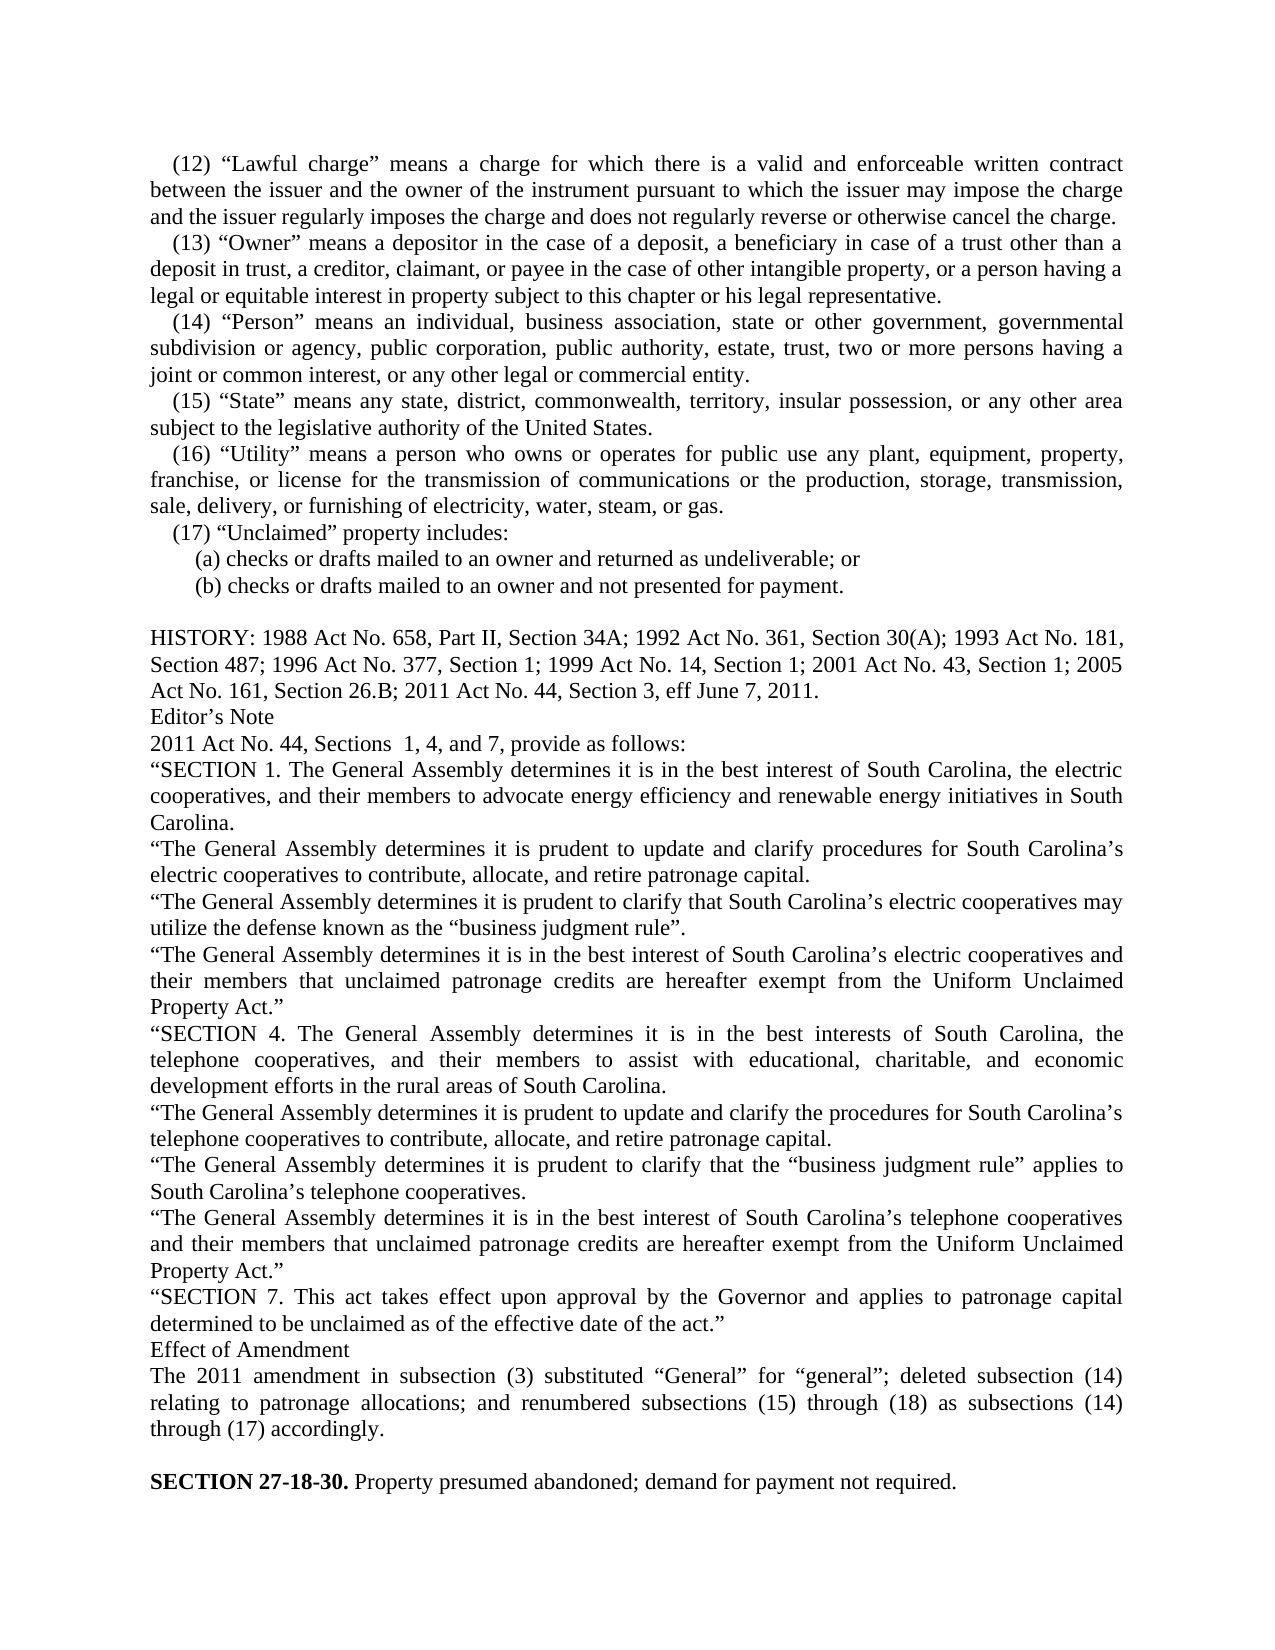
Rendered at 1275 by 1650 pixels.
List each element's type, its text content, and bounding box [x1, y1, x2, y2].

text “The General Assembly determines it is prudent to clarify that South Carolina’s electric cooperatives may utilize the defense known as the “business judgment rule”. [150, 888, 1125, 941]
text “SECTION 7. This act takes effect upon approval by the Governor and applies to patronage capital determined to be unclaimed as of the effective date of the act.” [150, 1283, 1125, 1336]
text (13) “Owner” means a depositor in the case of a deposit, a beneficiary in case of a trust other than a deposit in trust, a creditor, claimant, or payee in the case of other intangible property, or a person having a legal or equitable interest in property subject to this chapter or his legal representative. [150, 229, 1125, 308]
text (17) “Unclaimed” property includes: [150, 519, 1125, 545]
text The 2011 amendment in subsection (3) substituted “General” for “general”; deleted subsection (14) relating to patronage allocations; and renumbered subsections (15) through (18) as subsections (14) through (17) accordingly. [150, 1362, 1125, 1441]
text (15) “State” means any state, district, commonwealth, territory, insular possession, or any other area subject to the legislative authority of the United States. [150, 387, 1125, 440]
text (12) “Lawful charge” means a charge for which there is a valid and enforceable written contract between the issuer and the owner of the instrument pursuant to which the issuer may impose the charge and the issuer regularly imposes the charge and does not regularly reverse or otherwise cancel the charge. [150, 150, 1125, 229]
text “The General Assembly determines it is in the best interest of South Carolina’s telephone cooperatives and their members that unclaimed patronage credits are hereafter exempt from the Uniform Unclaimed Property Act.” [150, 1204, 1125, 1283]
text Effect of Amendment [150, 1336, 1125, 1362]
text “The General Assembly determines it is prudent to update and clarify the procedures for South Carolina’s telephone cooperatives to contribute, allocate, and retire patronage capital. [150, 1099, 1125, 1151]
text “The General Assembly determines it is prudent to clarify that the “business judgment rule” applies to South Carolina’s telephone cooperatives. [150, 1151, 1125, 1204]
text “The General Assembly determines it is prudent to update and clarify procedures for South Carolina’s electric cooperatives to contribute, allocate, and retire patronage capital. [150, 835, 1125, 888]
text Editor’s Note [150, 703, 1125, 730]
text SECTION 27-18-30. Property presumed abandoned; demand for payment not required. [150, 1468, 1125, 1494]
text 2011 Act No. 44, Sections 1, 4, and 7, provide as follows: [150, 730, 1125, 756]
text (a) checks or drafts mailed to an owner and returned as undeliverable; or [150, 545, 1125, 572]
text “The General Assembly determines it is in the best interest of South Carolina’s electric cooperatives and their members that unclaimed patronage credits are hereafter exempt from the Uniform Unclaimed Property Act.” [150, 941, 1125, 1020]
text (b) checks or drafts mailed to an owner and not presented for payment. [150, 572, 1125, 598]
text “SECTION 4. The General Assembly determines it is in the best interests of South Carolina, the telephone cooperatives, and their members to assist with educational, charitable, and economic development efforts in the rural areas of South Carolina. [150, 1020, 1125, 1099]
text (16) “Utility” means a person who owns or operates for public use any plant, equipment, property, franchise, or license for the transmission of communications or the production, storage, transmission, sale, delivery, or furnishing of electricity, water, steam, or gas. [150, 440, 1125, 519]
text (14) “Person” means an individual, business association, state or other government, governmental subdivision or agency, public corporation, public authority, estate, trust, two or more persons having a joint or common interest, or any other legal or commercial entity. [150, 308, 1125, 387]
text “SECTION 1. The General Assembly determines it is in the best interest of South Carolina, the electric cooperatives, and their members to advocate energy efficiency and renewable energy initiatives in South Carolina. [150, 756, 1125, 835]
text HISTORY: 1988 Act No. 658, Part II, Section 34A; 1992 Act No. 361, Section 30(A); 1993 Act No. 181, Section 487; 1996 Act No. 377, Section 1; 1999 Act No. 14, Section 1; 2001 Act No. 43, Section 1; 2005 Act No. 161, Section 26.B; 2011 Act No. 44, Section 3, eff June 7, 2011. [150, 624, 1125, 703]
